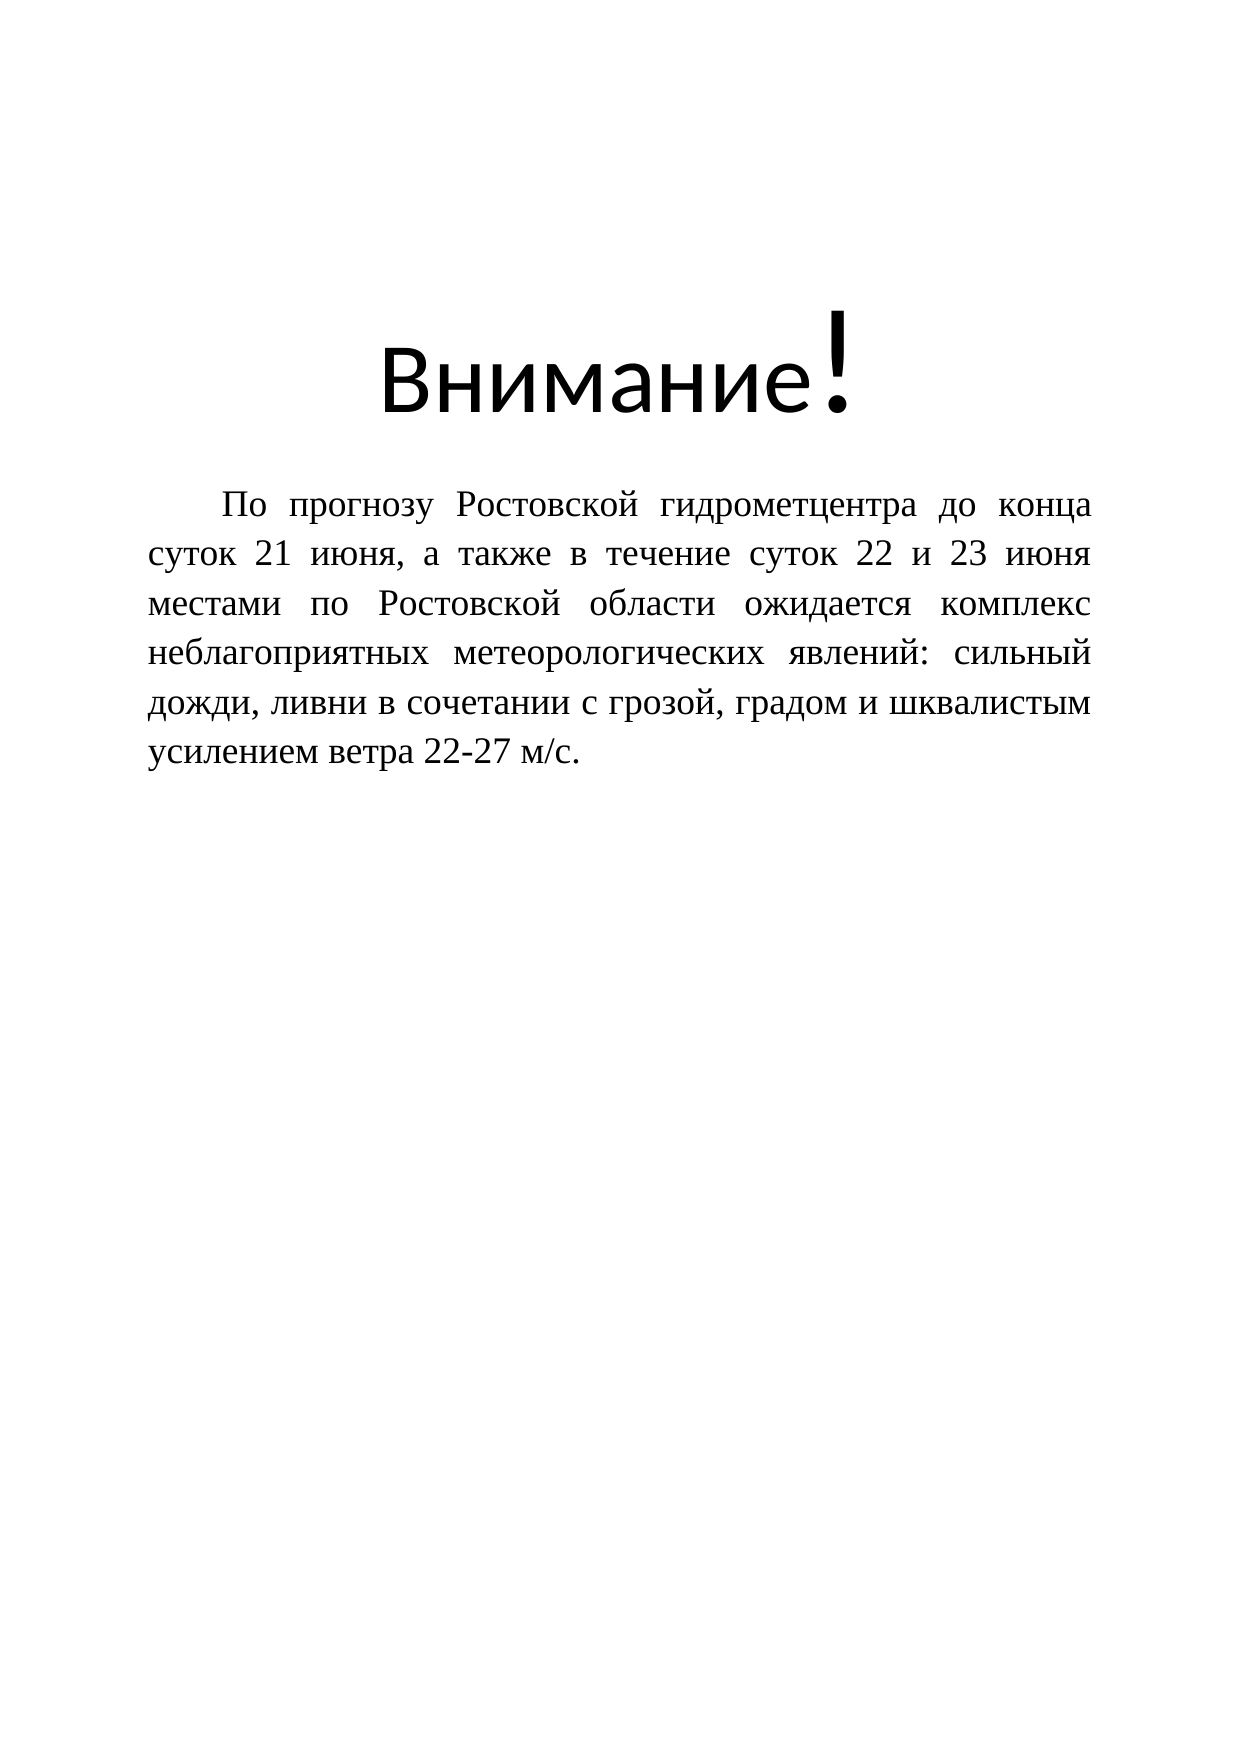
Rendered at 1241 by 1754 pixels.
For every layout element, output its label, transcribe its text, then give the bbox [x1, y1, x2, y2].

text По прогнозу Ростовской гидрометцентра до конца суток 21 июня, а также в течение суток 22 и 23 июня местами по Ростовской области ожидается комплекс неблагоприятных метеорологических явлений: сильный дожди, ливни в сочетании с грозой, градом и шквалистым усилением ветра 22-27 м/с. [148, 481, 1093, 772]
text Внимание! [148, 267, 1093, 450]
